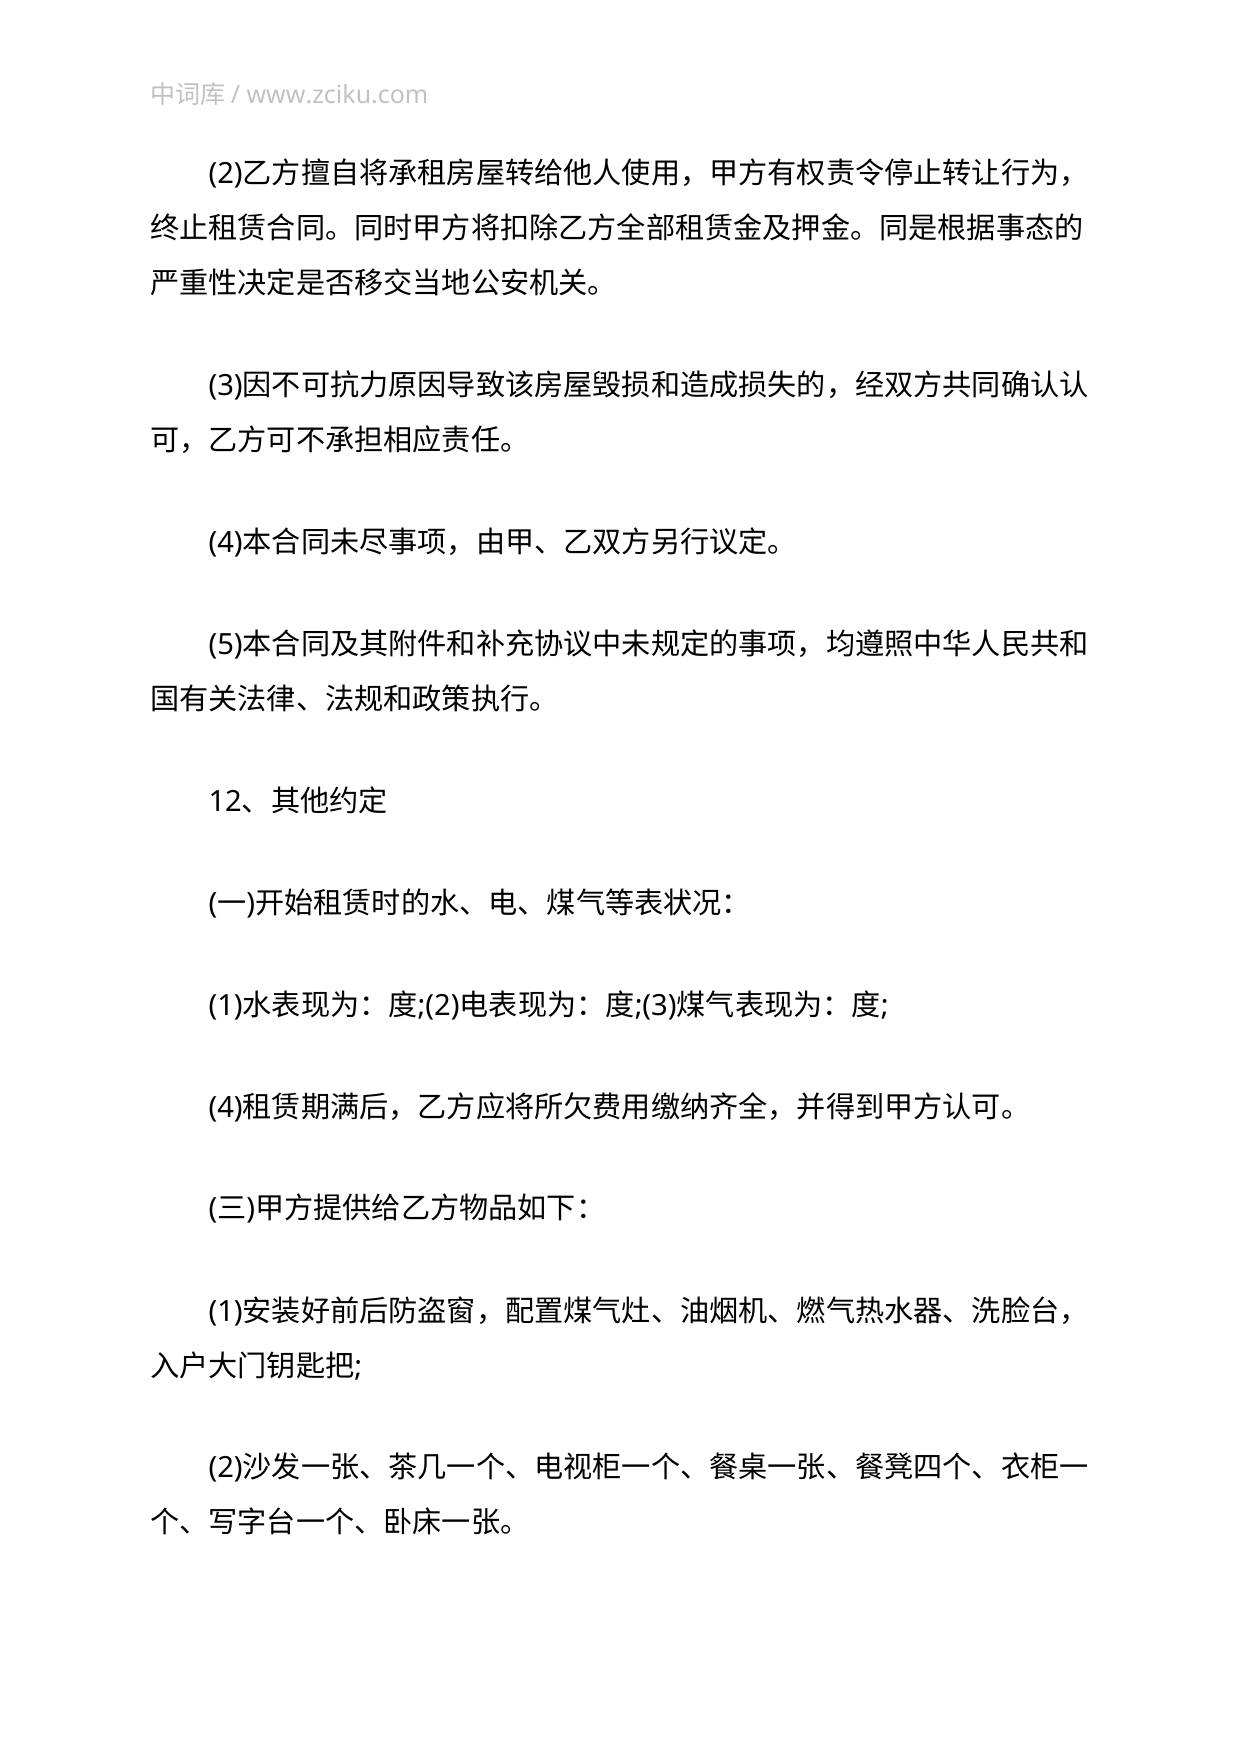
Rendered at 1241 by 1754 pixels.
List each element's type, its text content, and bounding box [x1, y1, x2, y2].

text 12、其他约定 [150, 777, 1090, 819]
text (1)安装好前后防盗窗，配置煤气灶、油烟机、燃气热水器、洗脸台，入户大门钥匙把; [150, 1287, 1090, 1384]
text (3)因不可抗力原因导致该房屋毁损和造成损失的，经双方共同确认认可，乙方可不承担相应责任。 [150, 362, 1090, 459]
text (三)甲方提供给乙方物品如下： [150, 1185, 1090, 1227]
text (4)本合同未尽事项，由甲、乙双方另行议定。 [150, 518, 1090, 561]
text (5)本合同及其附件和补充协议中未规定的事项，均遵照中华人民共和国有关法律、法规和政策执行。 [150, 620, 1090, 718]
text (一)开始租赁时的水、电、煤气等表状况： [150, 879, 1090, 922]
text (2)乙方擅自将承租房屋转给他人使用，甲方有权责令停止转让行为，终止租赁合同。同时甲方将扣除乙方全部租赁金及押金。同是根据事态的严重性决定是否移交当地公安机关。 [150, 150, 1090, 302]
text (4)租赁期满后，乙方应将所欠费用缴纳齐全，并得到甲方认可。 [150, 1083, 1090, 1126]
text (1)水表现为：度;(2)电表现为：度;(3)煤气表现为：度; [150, 981, 1090, 1023]
text (2)沙发一张、茶几一个、电视柜一个、餐桌一张、餐凳四个、衣柜一个、写字台一个、卧床一张。 [150, 1444, 1090, 1541]
